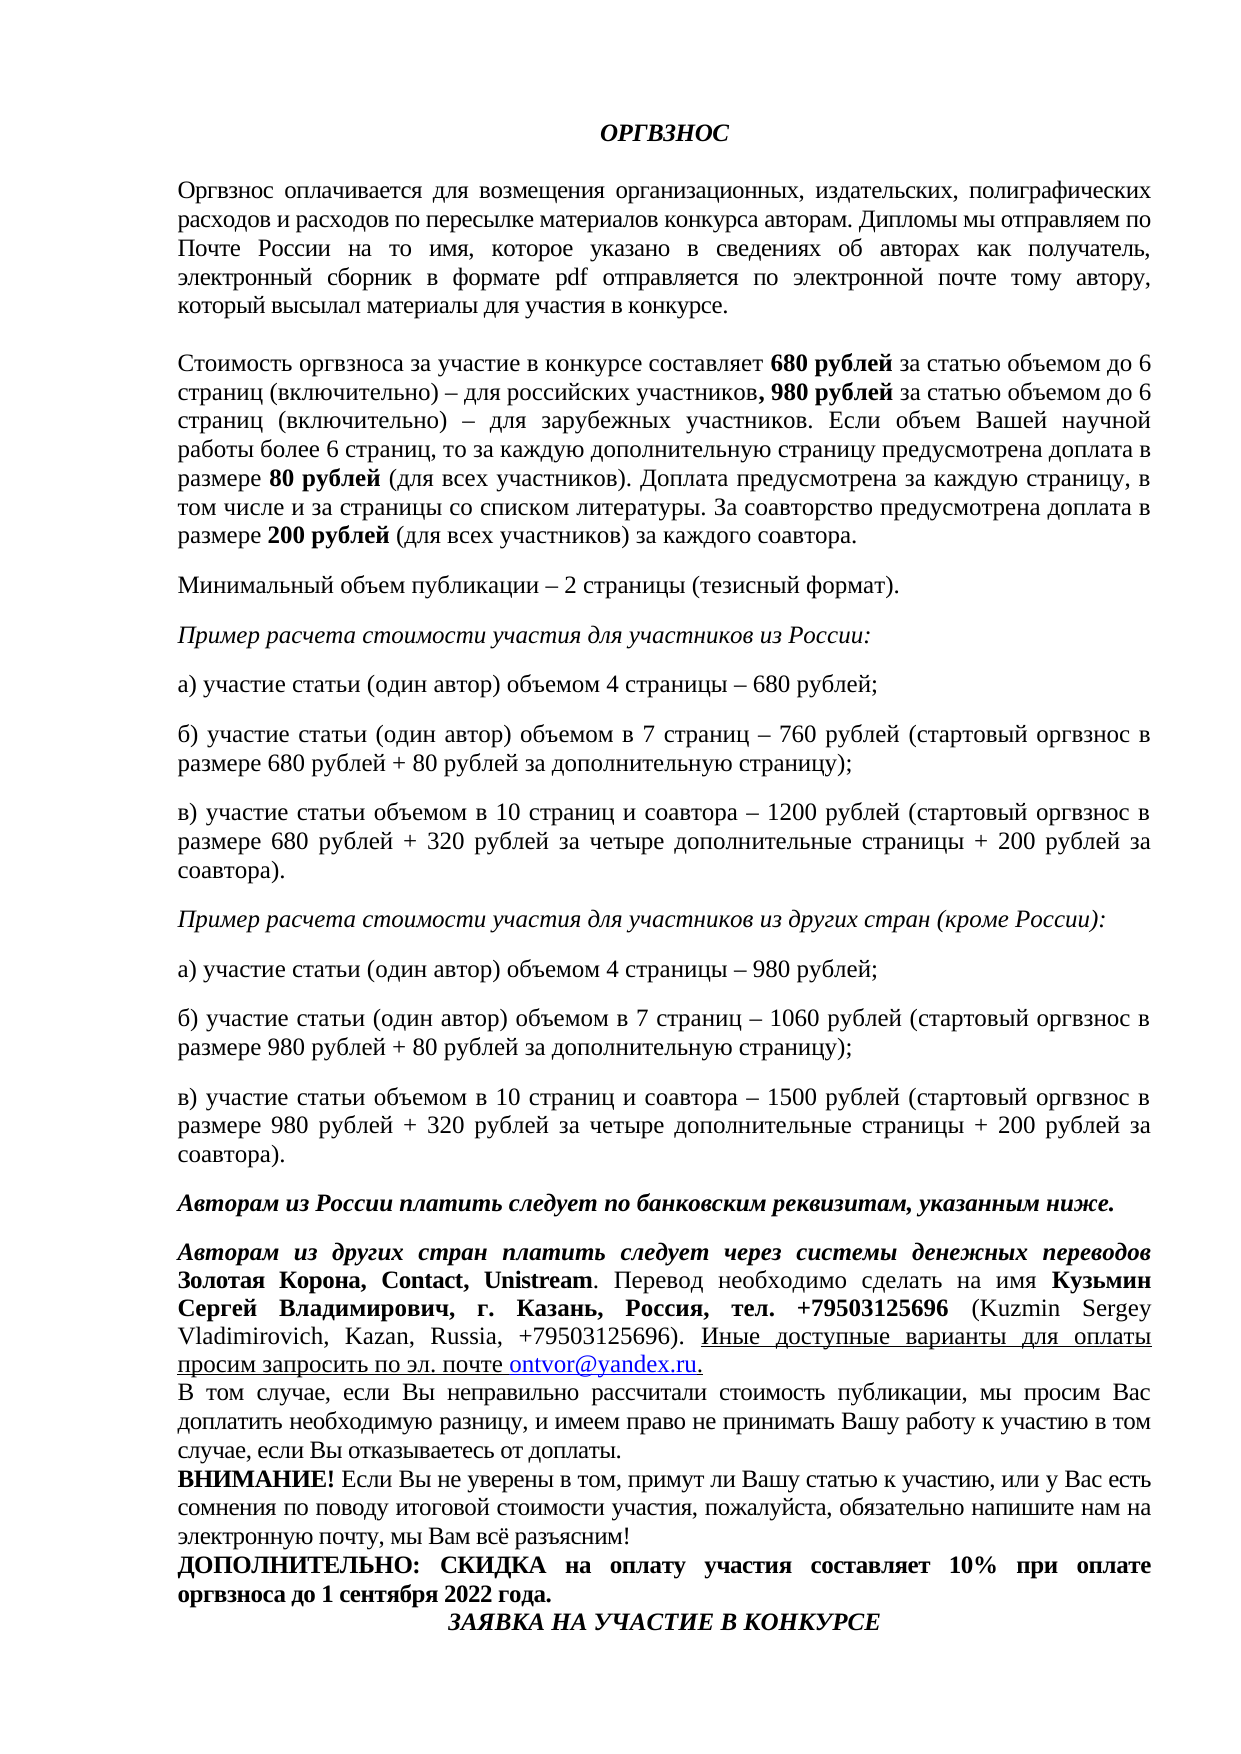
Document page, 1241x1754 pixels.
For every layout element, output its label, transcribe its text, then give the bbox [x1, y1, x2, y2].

text в) участие статьи объемом в 10 страниц и соавтора – 1500 рублей (стартовый оргвзнос в размере 980 рублей + 320 рублей за четыре дополнительные страницы + 200 рублей за соавтора). [177, 1082, 1152, 1168]
text а) участие статьи (один автор) объемом 4 страницы – 980 рублей; [177, 954, 1152, 983]
text ВНИМАНИЕ! Если Вы не уверены в том, примут ли Вашу статью к участию, или у Вас есть сомнения по поводу итоговой стоимости участия, пожалуйста, обязательно напишите нам на электронную почту, мы Вам всё разъясним! [177, 1464, 1152, 1550]
text Авторам из России платить следует по банковским реквизитам, указанным ниже. [177, 1189, 1152, 1217]
text б) участие статьи (один автор) объемом в 7 страниц – 760 рублей (стартовый оргвзнос в размере 680 рублей + 80 рублей за дополнительную страницу); [177, 719, 1152, 776]
text ОРГВЗНОС [177, 118, 1152, 147]
text ДОПОЛНИТЕЛЬНО: СКИДКА на оплату участия составляет 10% при оплате оргвзноса до 1 сентября 2022 года. [177, 1550, 1152, 1607]
text Стоимость оргвзноса за участие в конкурсе составляет 680 рублей за статью объемом до 6 страниц (включительно) – для российских участников, 980 рублей за статью объемом до 6 страниц (включительно) – для зарубежных участников. Если объем Вашей научной работы более 6 страниц, то за каждую дополнительную страницу предусмотрена доплата в размере 80 рублей (для всех участников). Доплата предусмотрена за каждую страницу, в том числе и за страницы со списком литературы. За соавторство предусмотрена доплата в размере 200 рублей (для всех участников) за каждого соавтора. [177, 348, 1152, 549]
text в) участие статьи объемом в 10 страниц и соавтора – 1200 рублей (стартовый оргвзнос в размере 680 рублей + 320 рублей за четыре дополнительные страницы + 200 рублей за соавтора). [177, 797, 1152, 883]
text Пример расчета стоимости участия для участников из России: [177, 620, 1152, 648]
text ЗАЯВКА НА УЧАСТИЕ В КОНКУРСЕ [177, 1607, 1152, 1636]
text В том случае, если Вы неправильно рассчитали стоимость публикации, мы просим Вас доплатить необходимую разницу, и имеем право не принимать Вашу работу к участию в том случае, если Вы отказываетесь от доплаты. [177, 1377, 1152, 1464]
text а) участие статьи (один автор) объемом 4 страницы – 680 рублей; [177, 669, 1152, 698]
text Минимальный объем публикации – 2 страницы (тезисный формат). [177, 570, 1152, 599]
text б) участие статьи (один автор) объемом в 7 страниц – 1060 рублей (стартовый оргвзнос в размере 980 рублей + 80 рублей за дополнительную страницу); [177, 1003, 1152, 1061]
text Пример расчета стоимости участия для участников из других стран (кроме России): [177, 904, 1152, 933]
text Авторам из других стран платить следует через системы денежных переводов Золотая Корона, Contact, Unistream. Перевод необходимо сделать на имя Кузьмин Сергей Владимирович, г. Казань, Россия, тел. +79503125696 (Kuzmin Sergey Vladimirovich, Kazan, Russia, +79503125696). Иные доступные варианты для оплаты просим запросить по эл. почте ontvor@yandex.ru. [177, 1238, 1152, 1377]
text Оргвзнос оплачивается для возмещения организационных, издательских, полиграфических расходов и расходов по пересылке материалов конкурса авторам. Дипломы мы отправляем по Почте России на то имя, которое указано в сведениях об авторах как получатель, электронный сборник в формате pdf отправляется по электронной почте тому автору, который высылал материалы для участия в конкурсе. [177, 176, 1152, 319]
